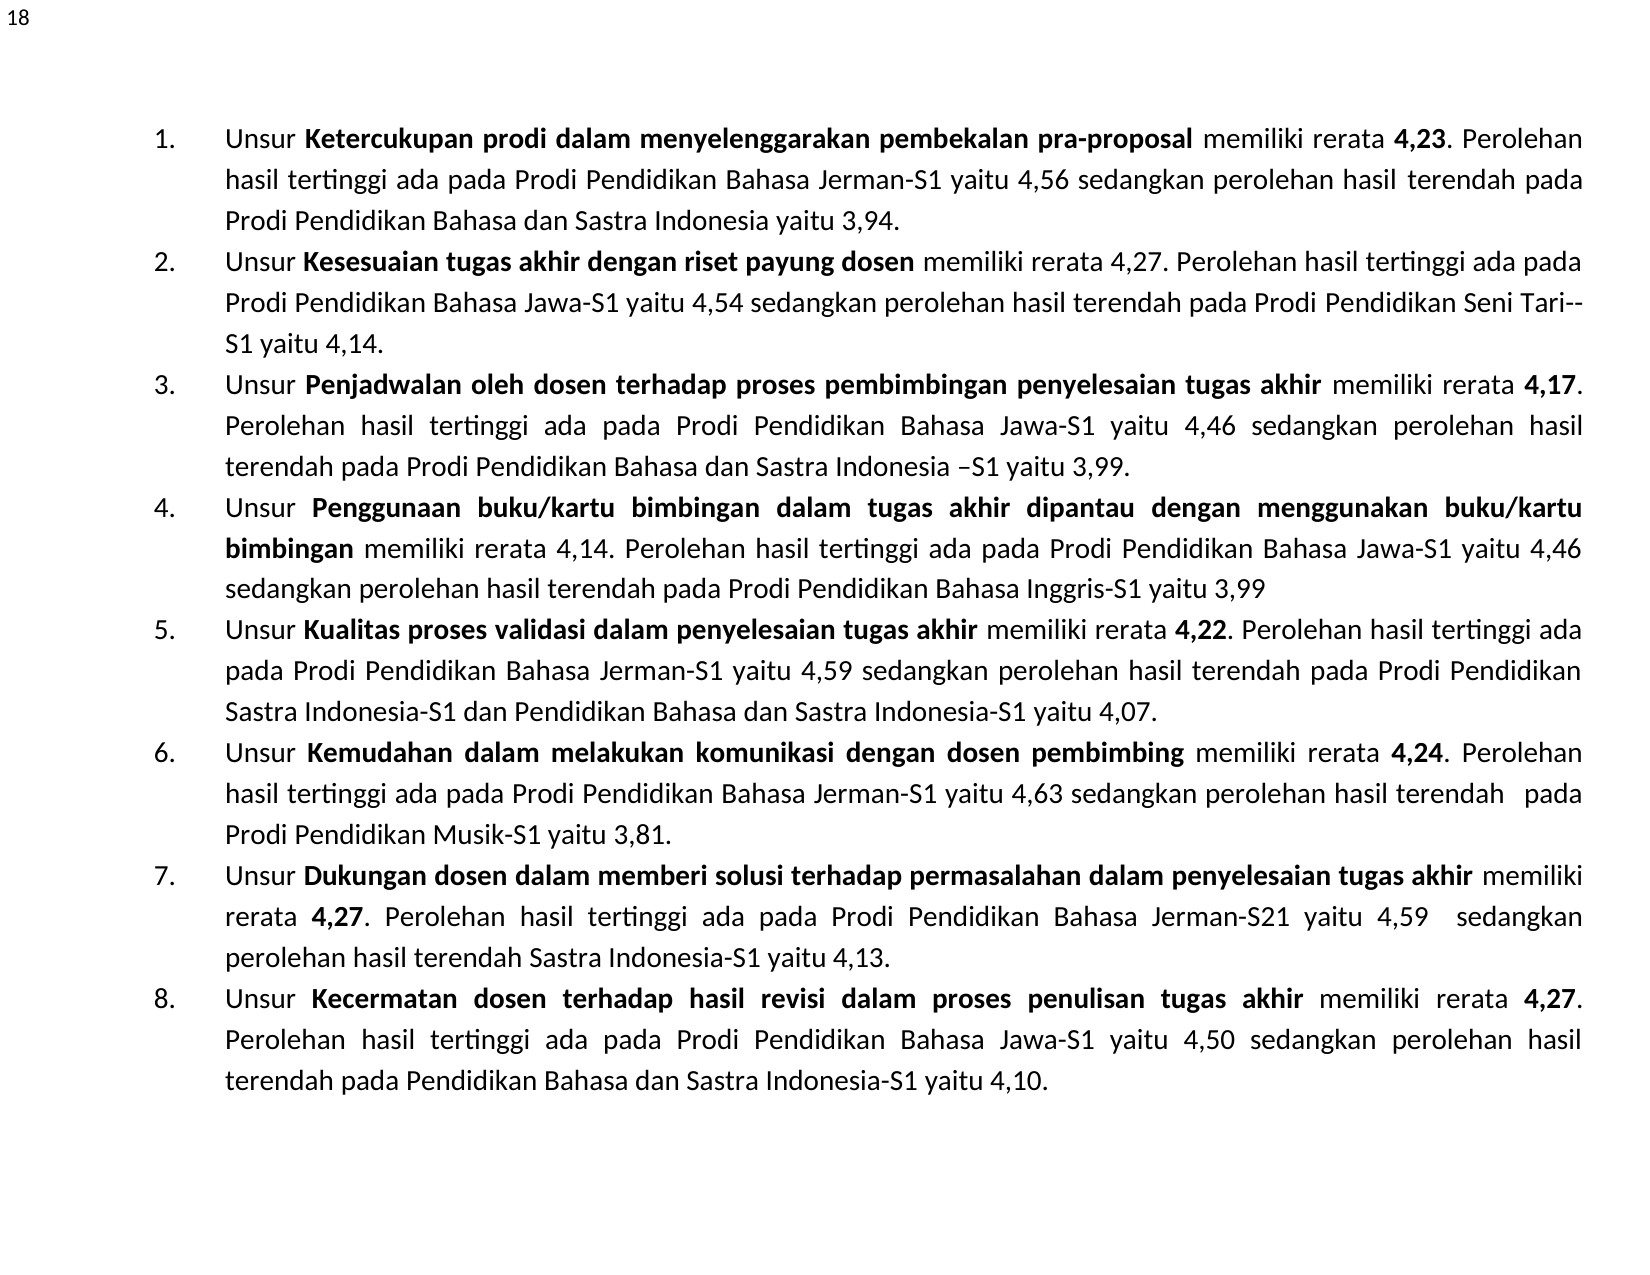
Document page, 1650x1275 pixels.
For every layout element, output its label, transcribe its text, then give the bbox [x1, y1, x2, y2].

list Unsur Kualitas proses validasi dalam penyelesaian tugas akhir memiliki rerata 4,22. Perolehan hasil tertinggi ada pada Prodi Pendidikan Bahasa Jerman-S1 yaitu 4,59 sedangkan perolehan hasil terendah pada Prodi Pendidikan Sastra Indonesia-S1 dan Pendidikan Bahasa dan Sastra Indonesia-S1 yaitu 4,07. [154, 612, 1583, 729]
list Unsur Penjadwalan oleh dosen terhadap proses pembimbingan penyelesaian tugas akhir memiliki rerata 4,17. Perolehan hasil tertinggi ada pada Prodi Pendidikan Bahasa Jawa-S1 yaitu 4,46 sedangkan perolehan hasil terendah pada Prodi Pendidikan Bahasa dan Sastra Indonesia –S1 yaitu 3,99. [154, 366, 1583, 483]
list Unsur Ketercukupan prodi dalam menyelenggarakan pembekalan pra-proposal memiliki rerata 4,23. Perolehan hasil tertinggi ada pada Prodi Pendidikan Bahasa Jerman-S1 yaitu 4,56 sedangkan perolehan hasil terendah pada Prodi Pendidikan Bahasa dan Sastra Indonesia yaitu 3,94. [154, 120, 1583, 238]
list Unsur Dukungan dosen dalam memberi solusi terhadap permasalahan dalam penyelesaian tugas akhir memiliki rerata 4,27. Perolehan hasil tertinggi ada pada Prodi Pendidikan Bahasa Jerman-S21 yaitu 4,59 sedangkan perolehan hasil terendah Sastra Indonesia-S1 yaitu 4,13. [154, 857, 1583, 975]
list Unsur Kecermatan dosen terhadap hasil revisi dalam proses penulisan tugas akhir memiliki rerata 4,27. Perolehan hasil tertinggi ada pada Prodi Pendidikan Bahasa Jawa-S1 yaitu 4,50 sedangkan perolehan hasil terendah pada Pendidikan Bahasa dan Sastra Indonesia-S1 yaitu 4,10. [154, 980, 1583, 1098]
list Unsur Kesesuaian tugas akhir dengan riset payung dosen memiliki rerata 4,27. Perolehan hasil tertinggi ada pada Prodi Pendidikan Bahasa Jawa-S1 yaitu 4,54 sedangkan perolehan hasil terendah pada Prodi Pendidikan Seni Tari--S1 yaitu 4,14. [154, 243, 1583, 361]
list Unsur Kemudahan dalam melakukan komunikasi dengan dosen pembimbing memiliki rerata 4,24. Perolehan hasil tertinggi ada pada Prodi Pendidikan Bahasa Jerman-S1 yaitu 4,63 sedangkan perolehan hasil terendah pada Prodi Pendidikan Musik-S1 yaitu 3,81. [154, 734, 1583, 852]
list Unsur Penggunaan buku/kartu bimbingan dalam tugas akhir dipantau dengan menggunakan buku/kartu bimbingan memiliki rerata 4,14. Perolehan hasil tertinggi ada pada Prodi Pendidikan Bahasa Jawa-S1 yaitu 4,46 sedangkan perolehan hasil terendah pada Prodi Pendidikan Bahasa Inggris-S1 yaitu 3,99 [154, 489, 1583, 606]
